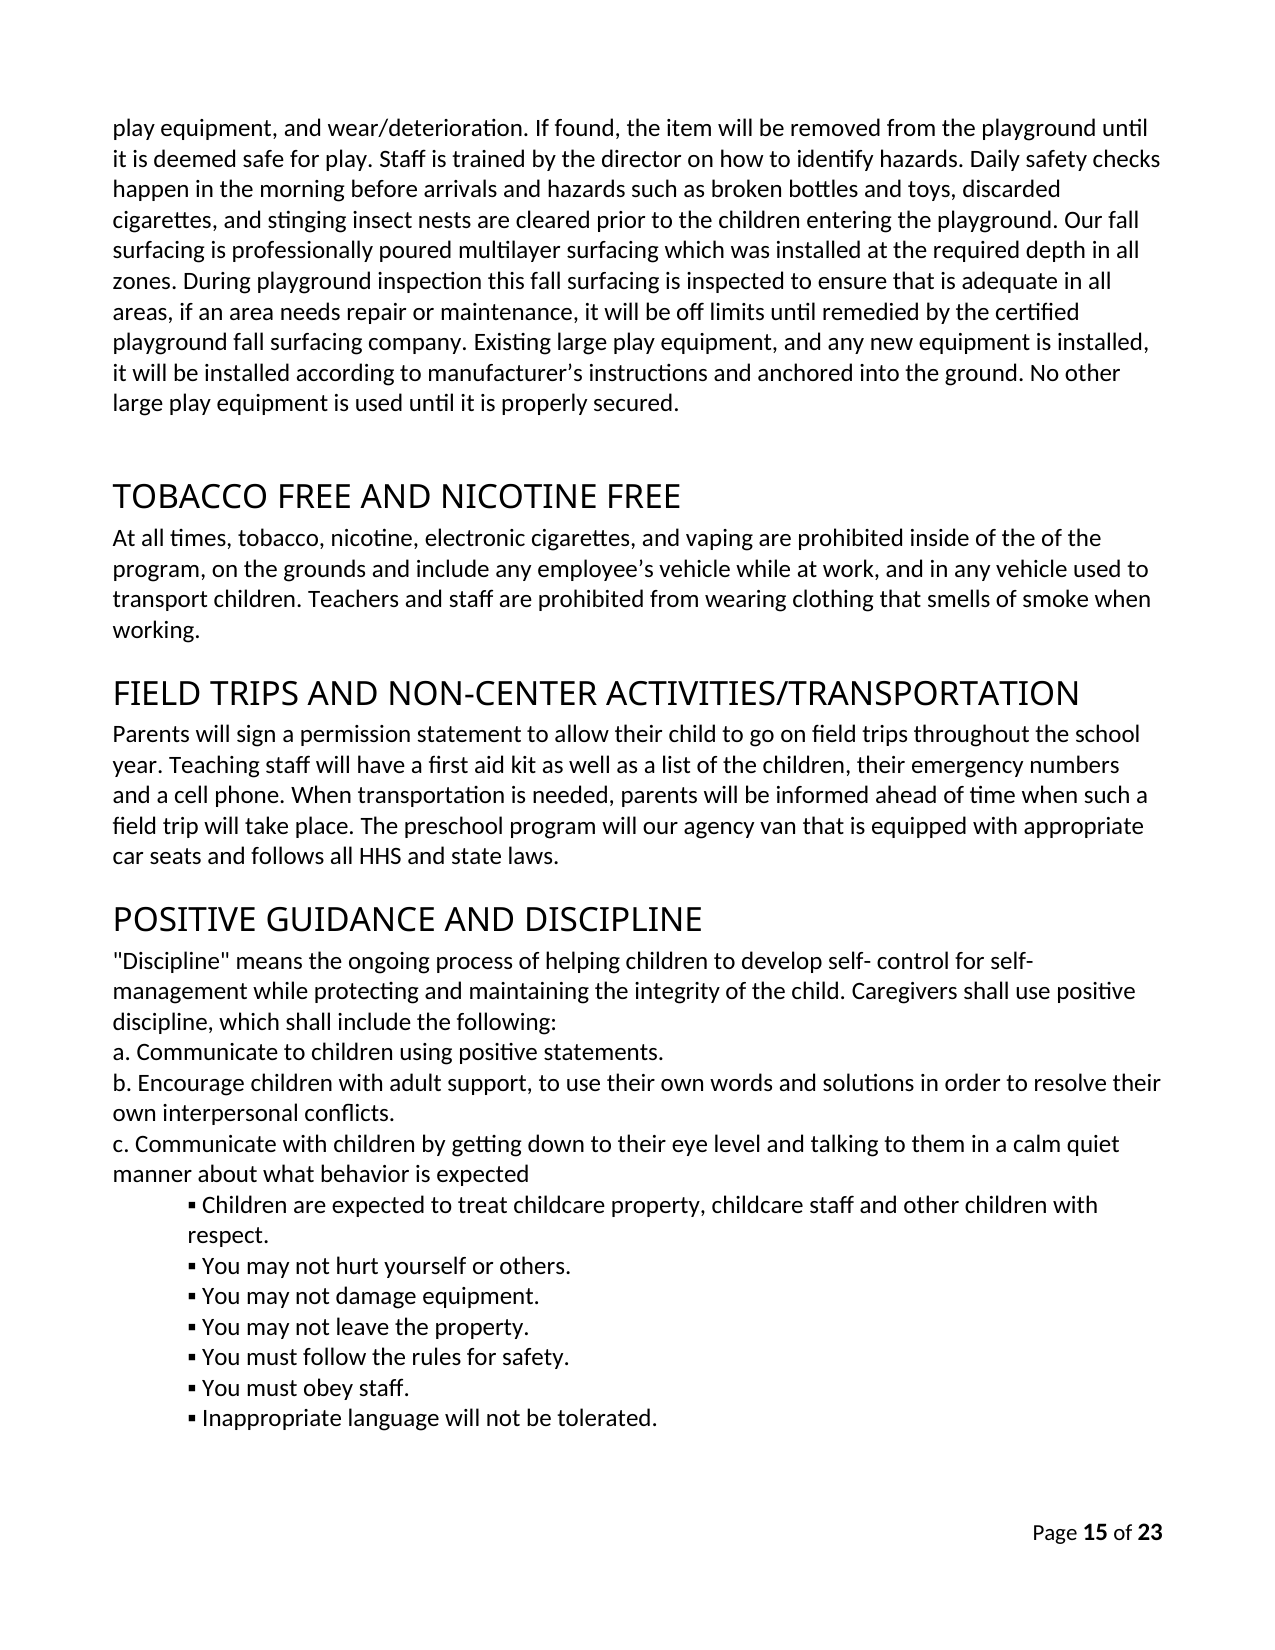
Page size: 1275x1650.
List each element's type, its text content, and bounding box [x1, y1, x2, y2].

text "Discipline" means the ongoing process of helping children to develop self- control for self-management while protecting and maintaining the integrity of the child. Caregivers shall use positive discipline, which shall include the following: a. Communicate to children using positive statements. [112, 945, 1162, 1067]
subtitle POSITIVE GUIDANCE AND DISCIPLINE [112, 896, 1162, 941]
text ▪ Inappropriate language will not be tolerated. [112, 1403, 1162, 1433]
text At all times, tobacco, nicotine, electronic cigarettes, and vaping are prohibited inside of the of the program, on the grounds and include any employee’s vehicle while at work, and in any vehicle used to transport children. Teachers and staff are prohibited from wearing clothing that smells of smoke when working. [112, 522, 1162, 644]
text Parents will sign a permission statement to allow their child to go on field trips throughout the school year. Teaching staff will have a first aid kit as well as a list of the children, their emergency numbers and a cell phone. When transportation is needed, parents will be informed ahead of time when such a field trip will take place. The preschool program will our agency van that is equipped with appropriate car seats and follows all HHS and state laws. [112, 718, 1162, 871]
subtitle TOBACCO FREE AND NICOTINE FREE [112, 473, 1162, 519]
text ▪ You may not damage equipment. [112, 1281, 1162, 1311]
subtitle FIELD TRIPS AND NON-CENTER ACTIVITIES/TRANSPORTATION [112, 669, 1162, 715]
text ▪ You may not leave the property. [112, 1311, 1162, 1342]
text ▪ You must obey staff. [112, 1372, 1162, 1403]
text b. Encourage children with adult support, to use their own words and solutions in order to resolve their own interpersonal conflicts. c. Communicate with children by getting down to their eye level and talking to them in a calm quiet manner about what behavior is expected [112, 1067, 1162, 1189]
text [112, 112, 1162, 418]
text ▪ Children are expected to treat childcare property, childcare staff and other children with respect. [187, 1189, 1162, 1250]
text ▪ You must follow the rules for safety. [112, 1342, 1162, 1372]
text ▪ You may not hurt yourself or others. [112, 1250, 1162, 1281]
